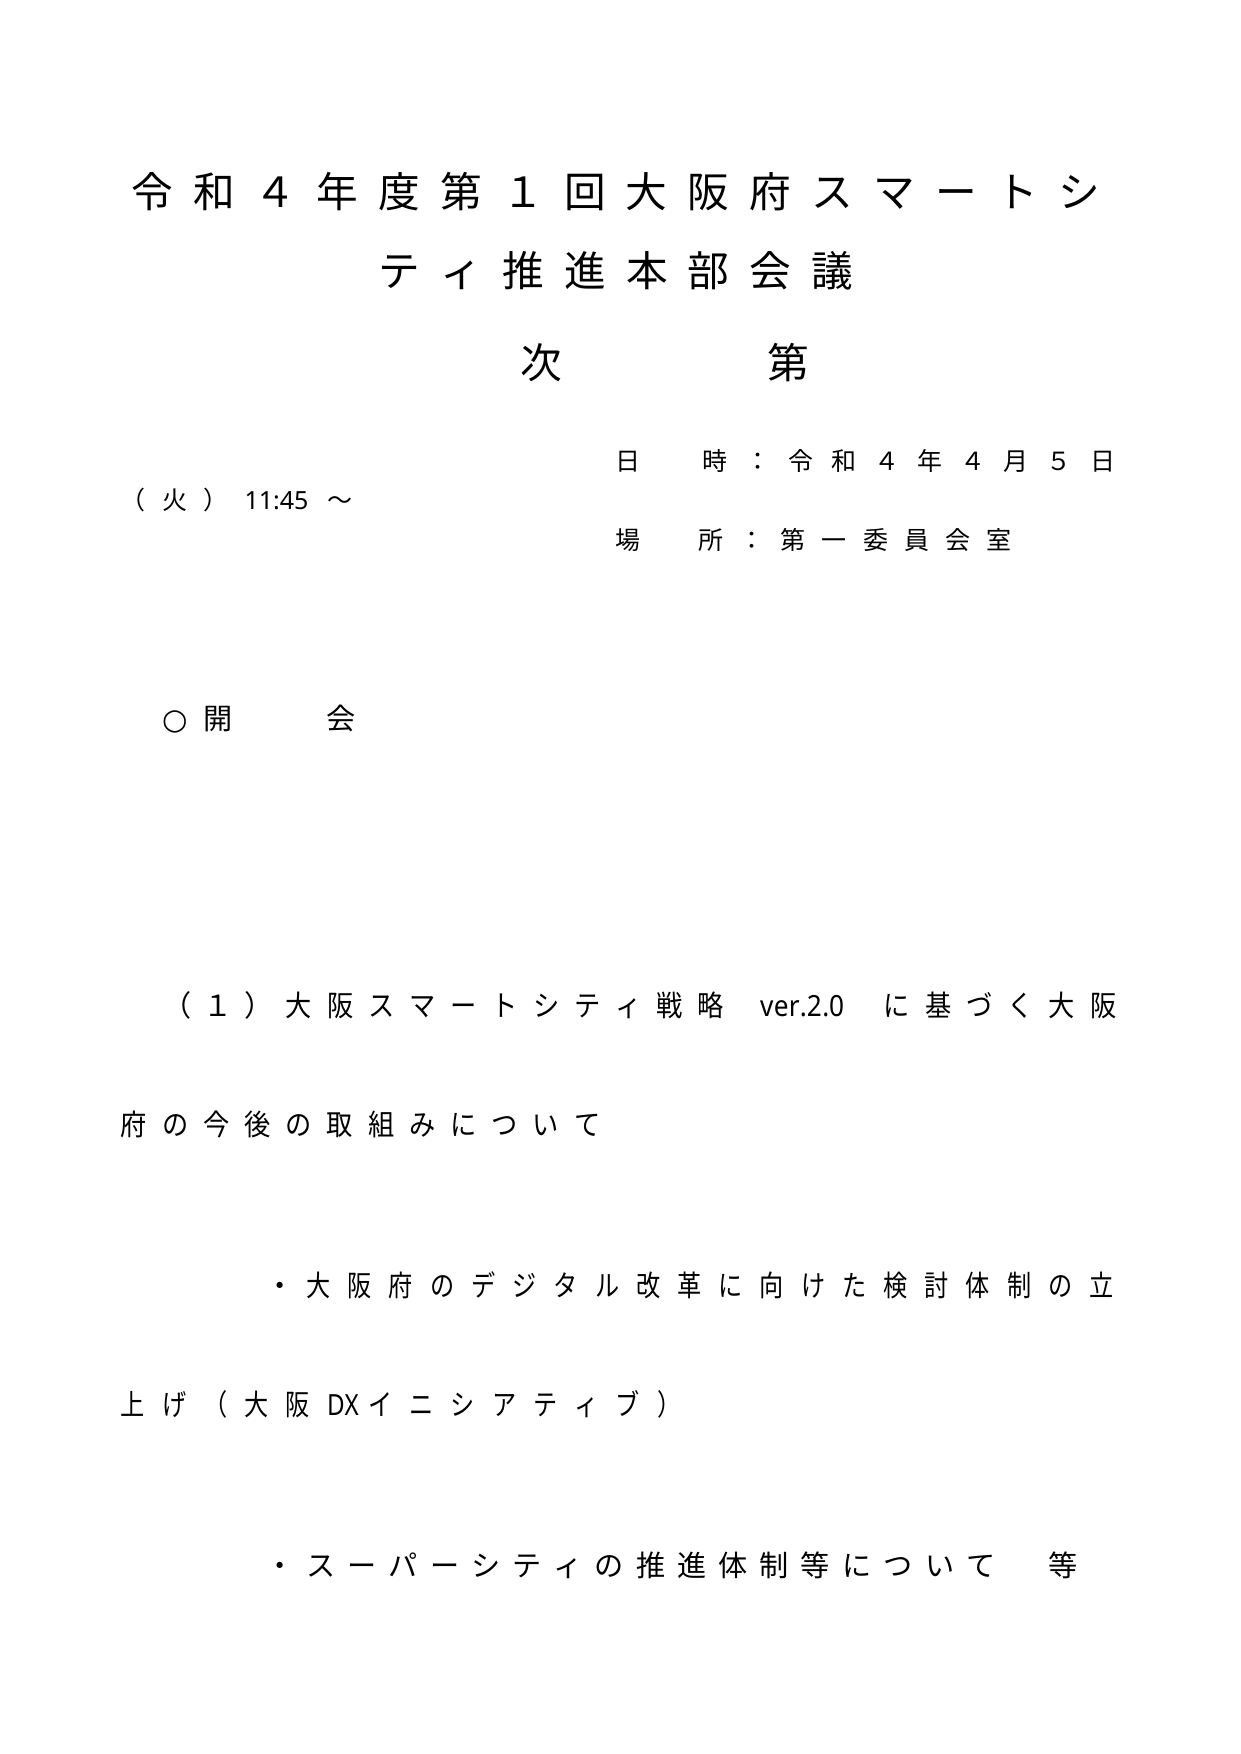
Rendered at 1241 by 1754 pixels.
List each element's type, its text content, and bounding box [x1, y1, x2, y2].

text 日 時：令和４年４月５日（火）11:45～ [121, 439, 1131, 519]
text ・大阪府のデジタル改革に向けた検討体制の立上げ（大阪DXイニシアティブ） [121, 1244, 1131, 1442]
text ○開 会 [121, 677, 1129, 756]
title 令和４年度第１回大阪府スマートシティ推進本部会議 [121, 150, 1131, 308]
text 次 第 [121, 321, 1044, 400]
text ・スーパーシティの推進体制等について 等 [121, 1524, 1131, 1603]
text 場 所：第一委員会室 [121, 519, 1187, 558]
text （１）大阪スマートシティ戦略ver.2.0に基づく大阪府の今後の取組みについて [121, 964, 1131, 1162]
